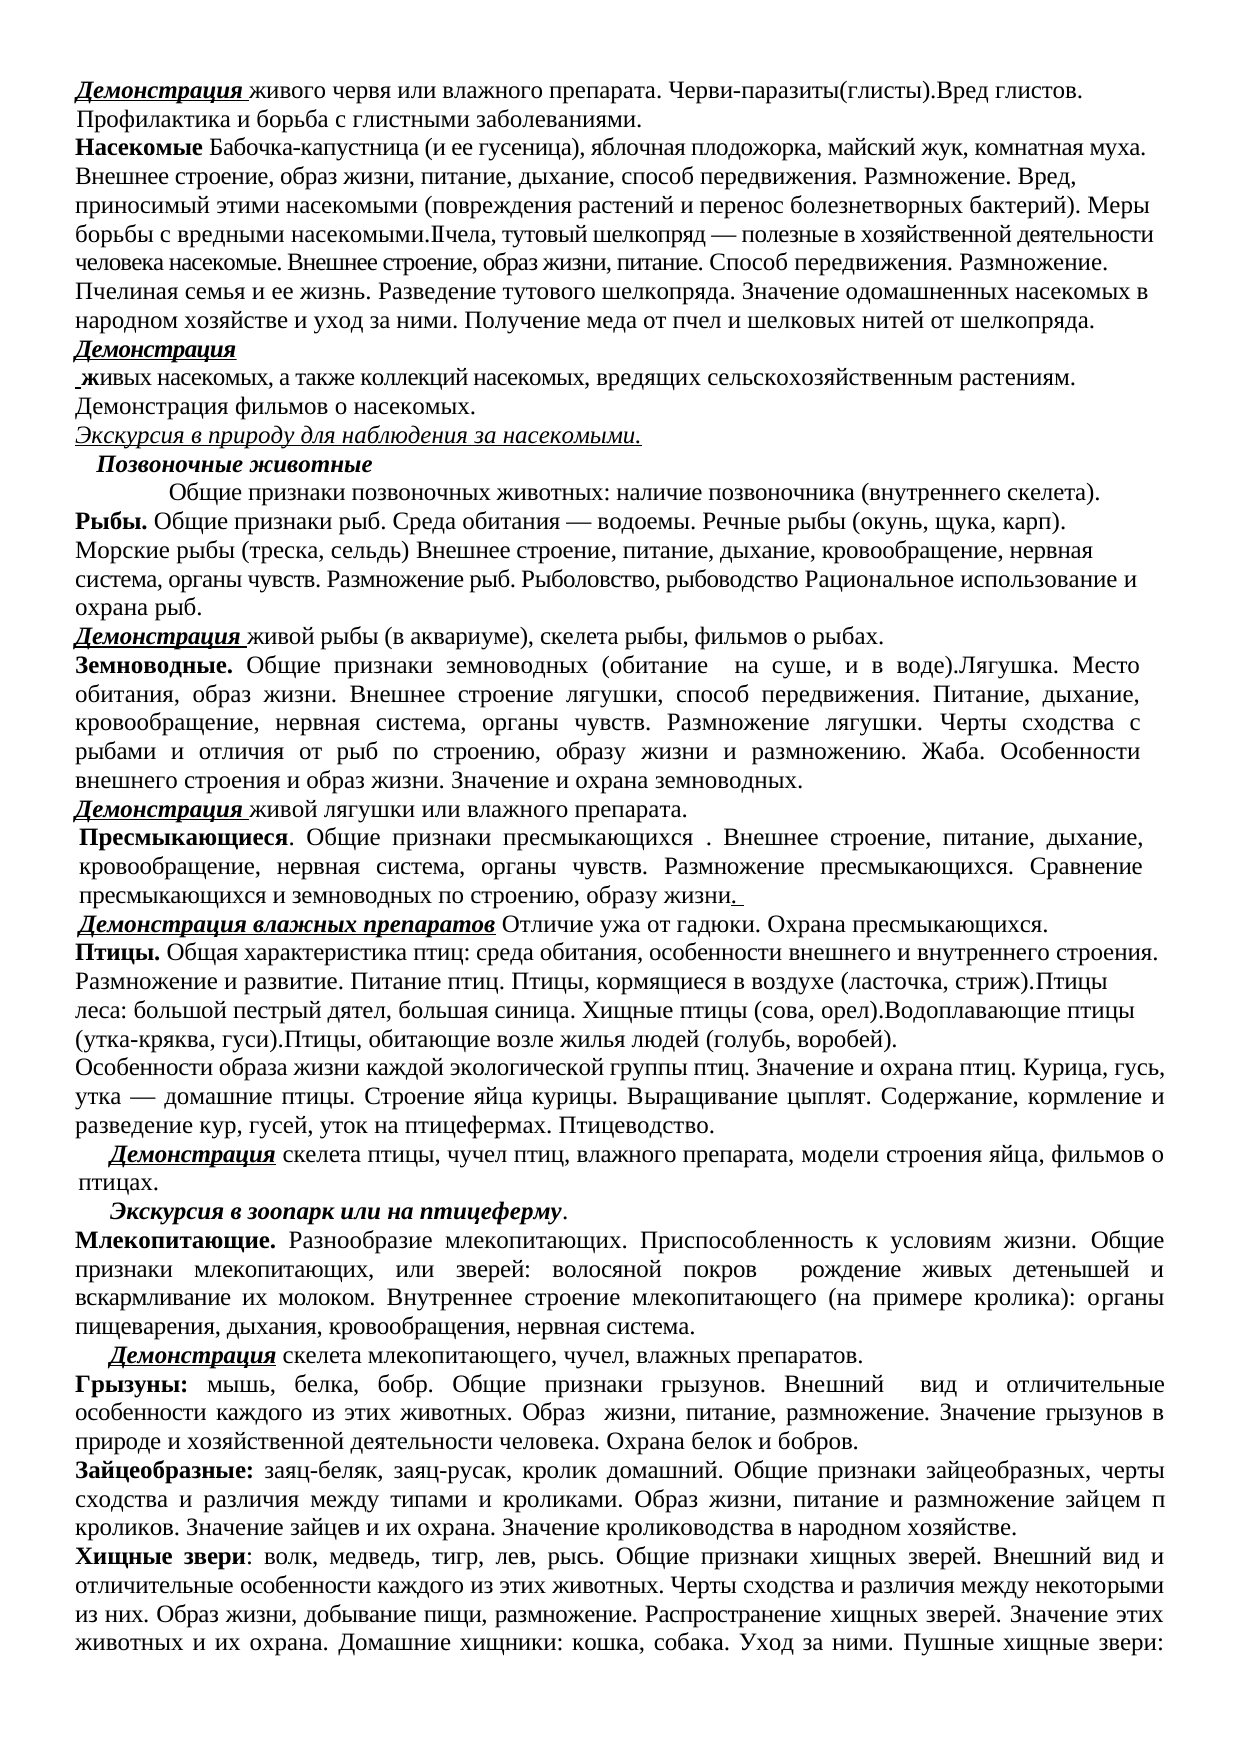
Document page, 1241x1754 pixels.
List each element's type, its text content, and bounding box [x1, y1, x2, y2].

text Особенности образа жизни каждой экологической группы птиц. Значение и охрана птиц. Курица, гусь, утка — домашние птицы. Строение яйца курицы. Выращивание цыплят. Содержание, кормление и разведение кур, гусей, уток на птицефермах. Птицеводство. [75, 1052, 1165, 1139]
text Демонстрация живой рыбы (в аквариуме), скелета рыбы, фильмов о рыбах. [75, 621, 1147, 650]
text Демонстрация живого червя или влажного препарата. Черви-паразиты(глисты).Вред глистов. Профилактика и борьба с глистными заболеваниями. [76, 75, 1165, 132]
text Демонстрация влажных препаратов Отличие ужа от гадюки. Охрана пресмыкающихся. [79, 909, 1143, 937]
text Демонстрация живой лягушки или влажного препарата. [75, 794, 1141, 822]
text Экскурсия в зоопарк или на птицеферму. [110, 1196, 1165, 1225]
text Общие признаки позвоночных животных: наличие позвоночника (внутреннего скелета). [168, 477, 1150, 506]
text Рыбы. Общие признаки рыб. Среда обитания — водоемы. Речные рыбы (окунь, щука, карп). Морские рыбы (треска, сельдь) Внешнее строение, питание, дыхание, кровообращение, нервная система, органы чувств. Размножение рыб. Рыболовство, рыбоводство Рациональное использование и охрана рыб. [75, 506, 1147, 621]
text Зайцеобразные: заяц-беляк, заяц-русак, кролик домашний. Общие признаки зайцеобразных, черты сходства и различия между типами и кроликами. Образ жизни, питание и размножение зайцем п кроликов. Значение зайцев и их охрана. Значение кролиководства в народном хозяйстве. [75, 1455, 1165, 1541]
text Демонстрация скелета млекопитающего, чучел, влажных препаратов. [78, 1340, 1164, 1369]
text Демонстрация [75, 334, 1165, 362]
text живых насекомых, а также коллекций насекомых, вредящих сельскохозяйственным растениям. Демонстрация фильмов о насекомых. [75, 362, 1165, 420]
text Земноводные. Общие признаки земноводных (обитание на суше, и в воде).Лягушка. Место обитания, образ жизни. Внешнее строение лягушки, способ передвижения. Питание, дыхание, кровообращение, нервная система, органы чувств. Размножение лягушки. Черты сходства с рыбами и отличия от рыб по строению, образу жизни и размножению. Жаба. Особенности внешнего строения и образ жизни. Значение и охрана земноводных. [75, 650, 1141, 794]
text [75, 1541, 1164, 1656]
text Млекопитающие. Разнообразие млекопитающих. Приспособленность к условиям жизни. Общие признаки млекопитающих, или зверей: волосяной покров рождение живых детенышей и вскармливание их молоком. Внутреннее строение млекопитающего (на примере кролика): органы пищеварения, дыхания, кровообращения, нервная система. [75, 1225, 1164, 1340]
text Насекомые Бабочка-капустница (и ее гусеница), яблочная плодожорка, майский жук, комнатная муха. Внешнее строение, образ жизни, питание, дыхание, способ передвижения. Размножение. Вред, приносимый этими насекомыми (повреждения растений и перенос болезнетворных бактерий). Меры борьбы с вредными насекомыми.IIчела, тутовый шелкопряд — полезные в хозяйственной деятельности человека насекомые. Внешнее строение, образ жизни, питание. Способ передвижения. Размножение. Пчелиная семья и ее жизнь. Разведение тутового шелкопряда. Значение одомашненных насекомых в народном хозяйстве и уход за ними. Получение меда от пчел и шелковых нитей от шелкопряда. [75, 132, 1165, 334]
text Птицы. Общая характеристика птиц: среда обитания, особенности внешнего и внутреннего строения. Размножение и развитие. Питание птиц. Птицы, кормящиеся в воздухе (ласточка, стриж).Птицы леса: большой пестрый дятел, большая синица. Хищные птицы (сова, орел).Водоплавающие птицы (утка-кряква, гуси).Птицы, обитающие возле жилья людей (голубь, воробей). [75, 937, 1165, 1052]
text Позвоночные животные [96, 449, 1165, 477]
text Экскурсия в природу для наблюдения за насекомыми. [75, 420, 1165, 449]
text Грызуны: мышь, белка, бобр. Общие признаки грызунов. Внешний вид и отличительные особенности каждого из этих животных. Образ жизни, питание, размножение. Значение грызунов в природе и хозяйственной деятельности человека. Охрана белок и бобров. [75, 1369, 1165, 1455]
text Демонстрация скелета птицы, чучел птиц, влажного препарата, модели строения яйца, фильмов о птицах. [78, 1139, 1165, 1196]
text Пресмыкающиеся. Общие признаки пресмыкающихся . Внешнее строение, питание, дыхание, кровообращение, нервная система, органы чувств. Размножение пресмыкающихся. Сравнение пресмыкающихся и земноводных по строению, образу жизни. [79, 822, 1143, 909]
